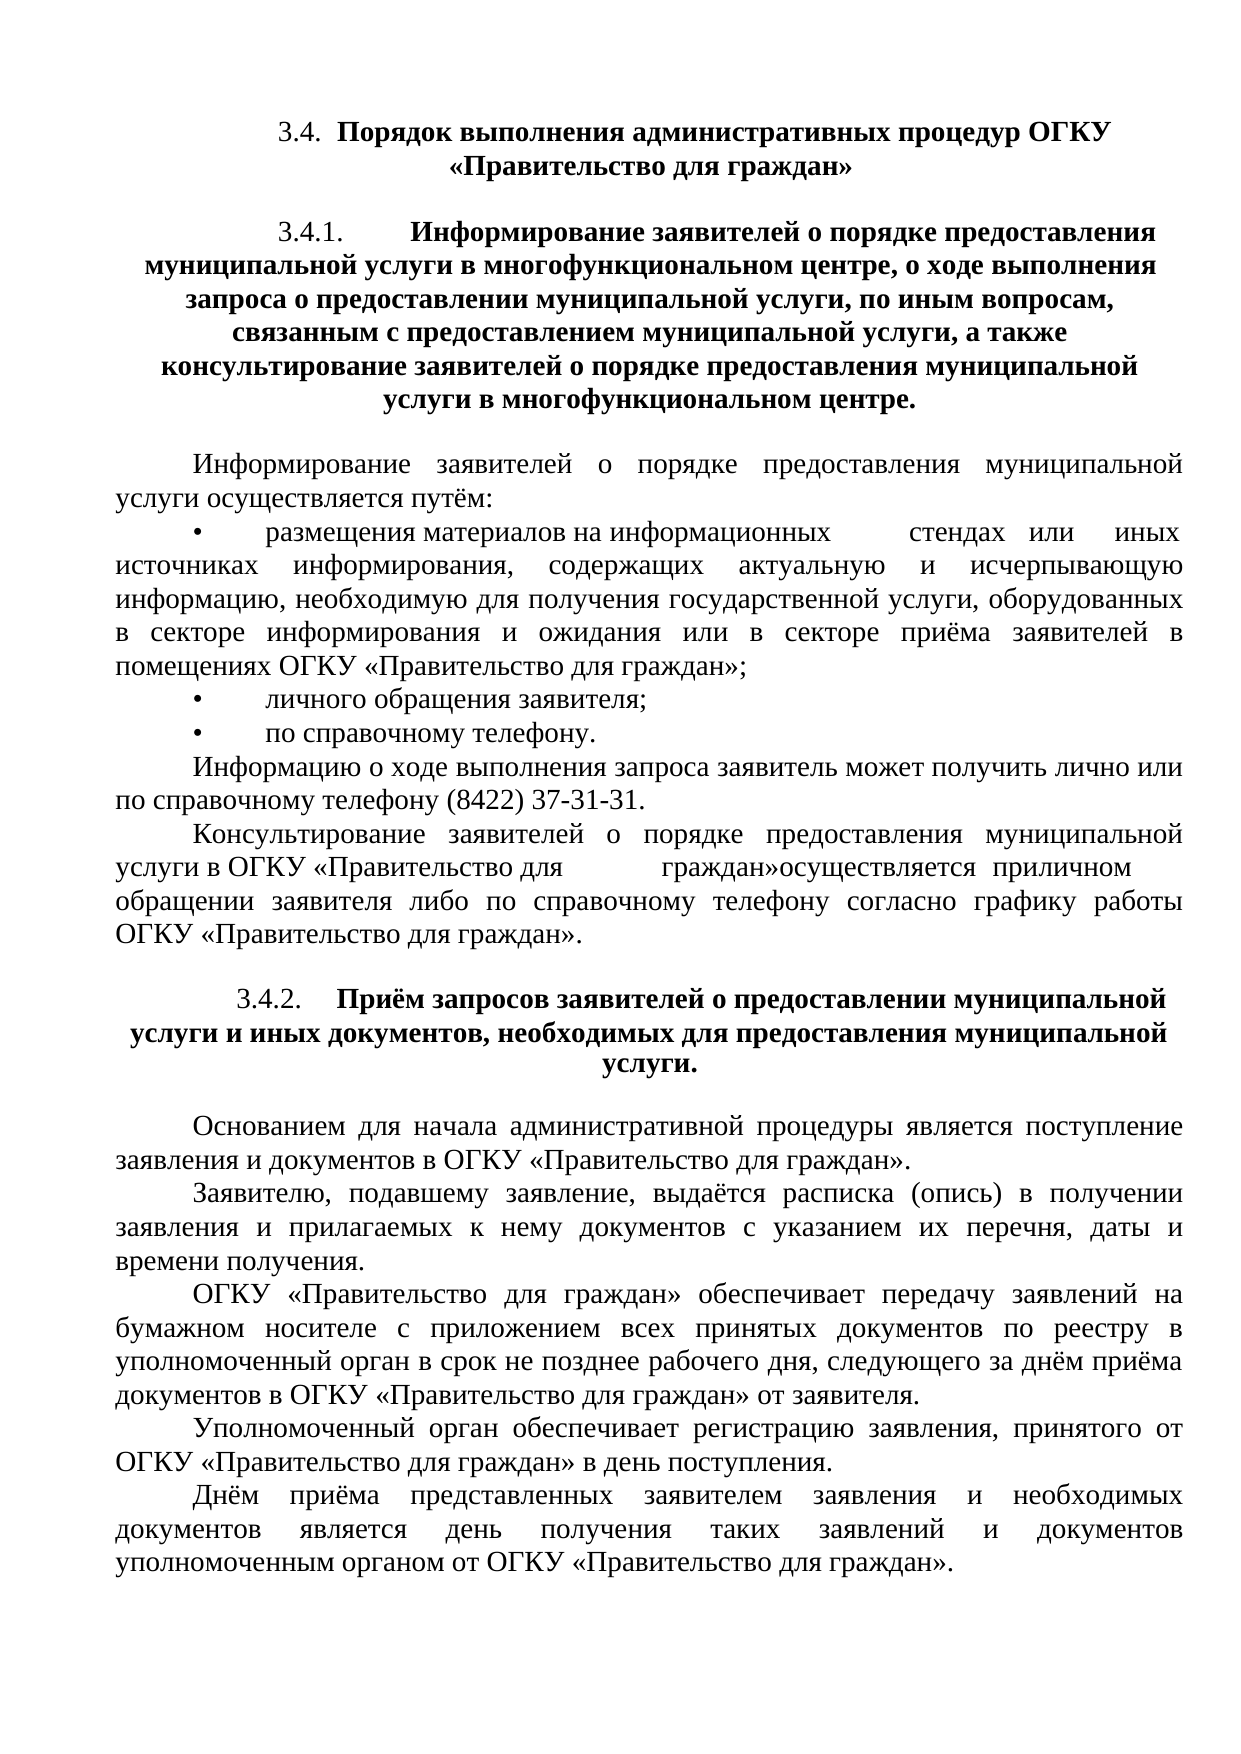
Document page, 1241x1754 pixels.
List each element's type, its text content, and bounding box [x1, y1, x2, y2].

text источниках информирования, содержащих актуальную и исчерпывающую информацию, необходимую для получения государственной услуги, оборудованных в секторе информирования и ожидания или в секторе приёма заявителей в помещениях ОГКУ «Правительство для граждан»; [115, 548, 1184, 682]
list размещения материалов на информационных стендах или иных [115, 514, 1184, 548]
text Уполномоченный орган обеспечивает регистрацию заявления, принятого от ОГКУ «Правительство для граждан» в день поступления. [115, 1411, 1184, 1478]
list по справочному телефону. [115, 716, 1184, 749]
list Приём запросов заявителей о предоставлении муниципальной услуги и иных документов, необходимых для предоставления муниципальной [130, 982, 1184, 1049]
text услуги. [115, 1049, 1184, 1078]
text Информирование заявителей о порядке предоставления муниципальной услуги осуществляется путём: [115, 446, 1184, 514]
list личного обращения заявителя; [115, 682, 1184, 716]
text ОГКУ «Правительство для граждан» обеспечивает передачу заявлений на бумажном носителе с приложением всех принятых документов по реестру в уполномоченный орган в срок не позднее рабочего дня, следующего за днём приёма документов в ОГКУ «Правительство для граждан» от заявителя. [115, 1277, 1184, 1411]
text обращении заявителя либо по справочному телефону согласно графику работы ОГКУ «Правительство для граждан». [115, 883, 1184, 950]
text запроса о предоставлении муниципальной услуги, по иным вопросам, связанным с предоставлением муниципальной услуги, а также консультирование заявителей о порядке предоставления муниципальной услуги в многофункциональном центре. [115, 281, 1184, 416]
text Информацию о ходе выполнения запроса заявитель может получить лично или по справочному телефону (8422) 37-31-31. [115, 749, 1184, 816]
text Основанием для начала административной процедуры является поступление заявления и документов в ОГКУ «Правительство для граждан». [115, 1109, 1184, 1176]
text Консультирование заявителей о порядке предоставления муниципальной услуги в ОГКУ «Правительство для граждан» осуществляется при личном [115, 816, 1184, 883]
list Порядок выполнения административных процедур ОГКУ «Правительство для граждан» [278, 115, 1184, 183]
text Заявителю, подавшему заявление, выдаётся расписка (опись) в получении заявления и прилагаемых к нему документов с указанием их перечня, даты и времени получения. [115, 1176, 1184, 1277]
list Информирование заявителей о порядке предоставления муниципальной услуги в многофункциональном центре, о ходе выполнения [144, 214, 1184, 281]
text Днём приёма представленных заявителем заявления и необходимых документов является день получения таких заявлений и документов уполномоченным органом от ОГКУ «Правительство для граждан». [115, 1478, 1184, 1579]
